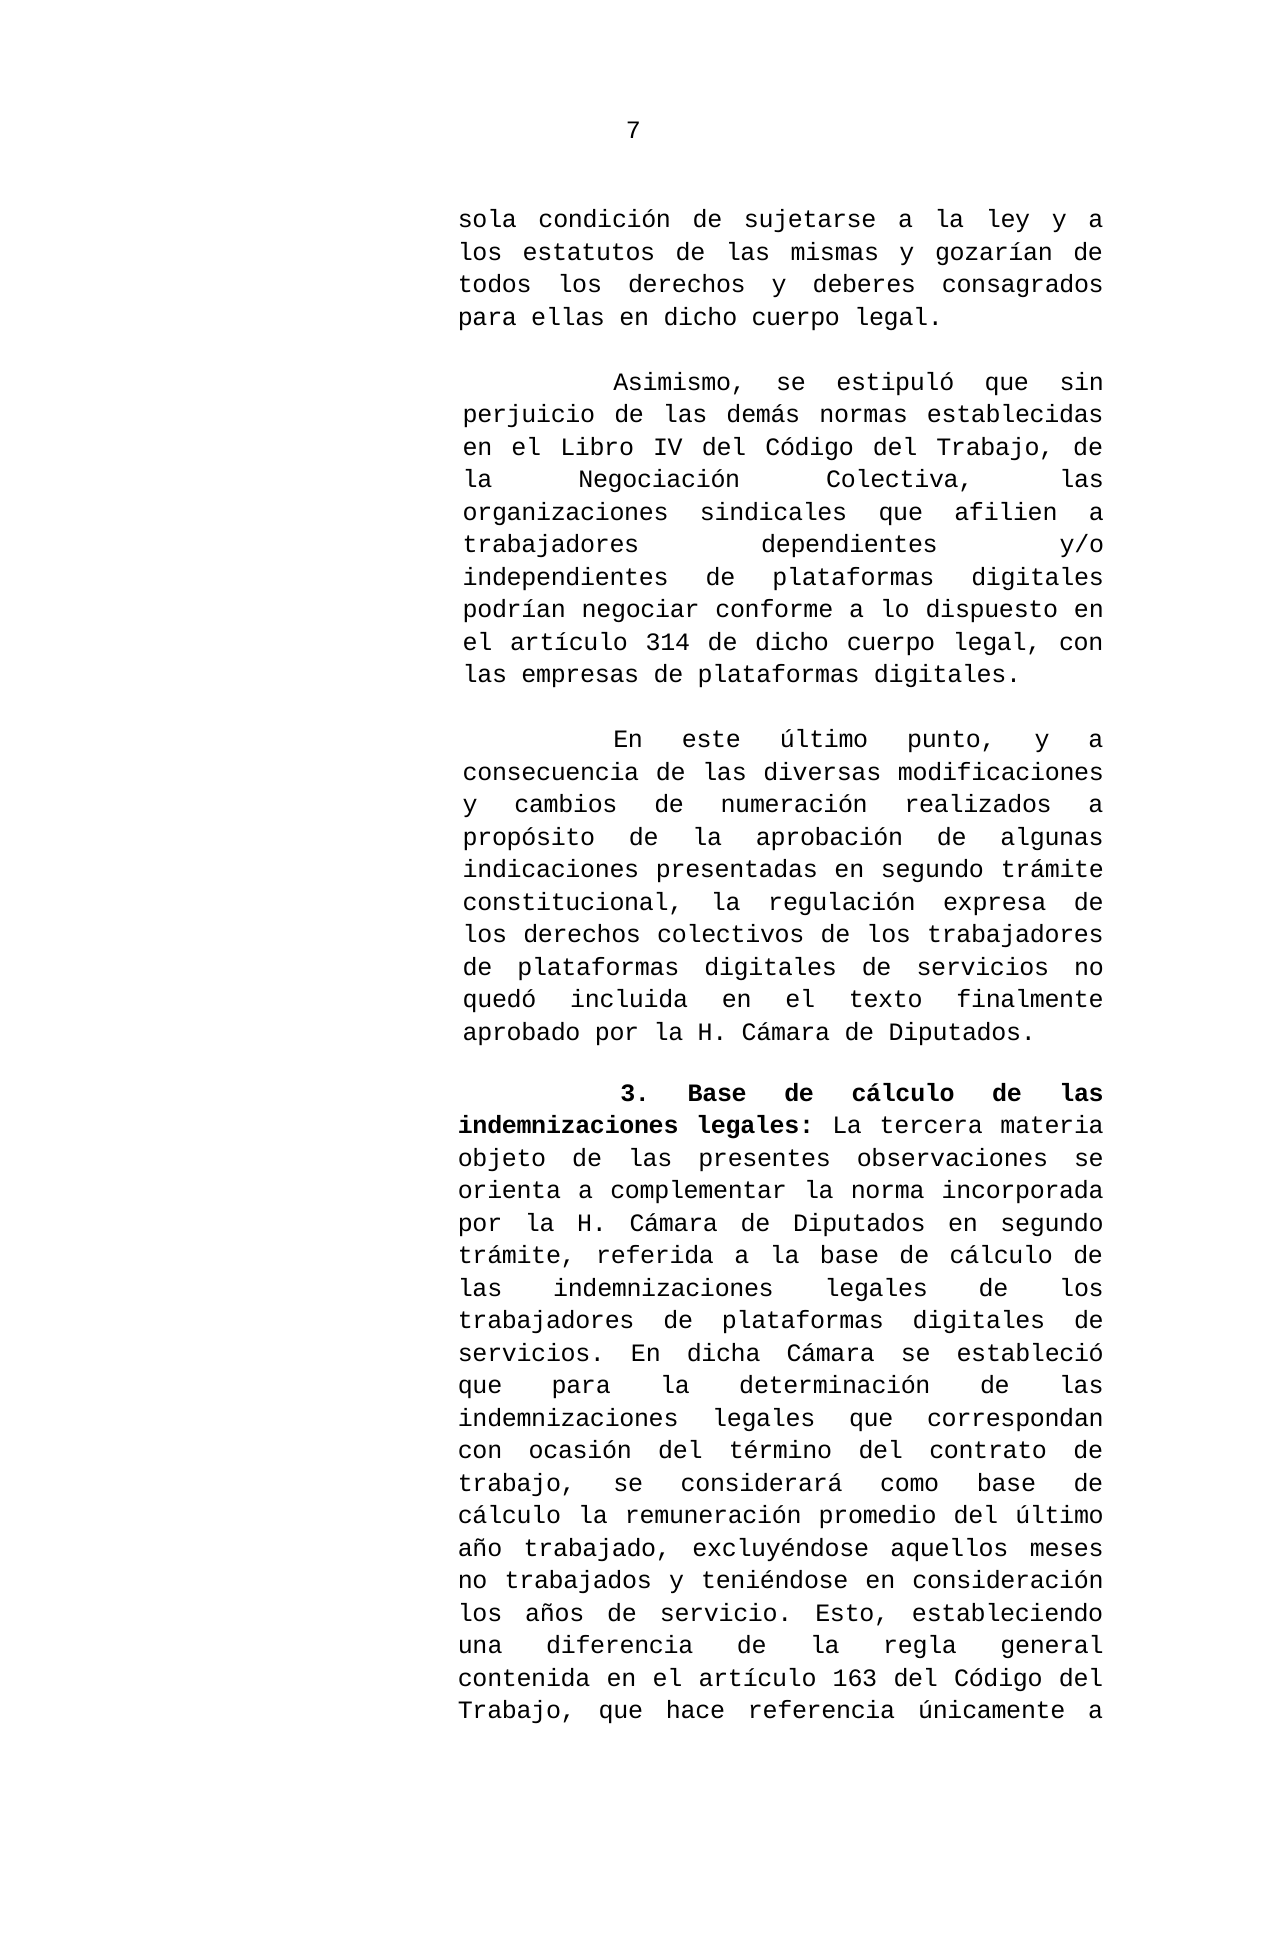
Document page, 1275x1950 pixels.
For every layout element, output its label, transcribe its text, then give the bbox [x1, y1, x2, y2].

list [458, 207, 1104, 333]
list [458, 1080, 1104, 1726]
text En este último punto, y a consecuencia de las diversas modificaciones y cambios de numeración realizados a propósito de la aprobación de algunas indicaciones presentadas en segundo trámite constitucional, la regulación expresa de los derechos colectivos de los trabajadores de plataformas digitales de servicios no quedó incluida en el texto finalmente aprobado por la H. Cámara de Diputados. [462, 727, 1104, 1048]
text Asimismo, se estipuló que sin perjuicio de las demás normas establecidas en el Libro IV del Código del Trabajo, de la Negociación Colectiva, las organizaciones sindicales que afilien a trabajadores dependientes y/o independientes de plataformas digitales podrían negociar conforme a lo dispuesto en el artículo 314 de dicho cuerpo legal, con las empresas de plataformas digitales. [462, 369, 1104, 690]
